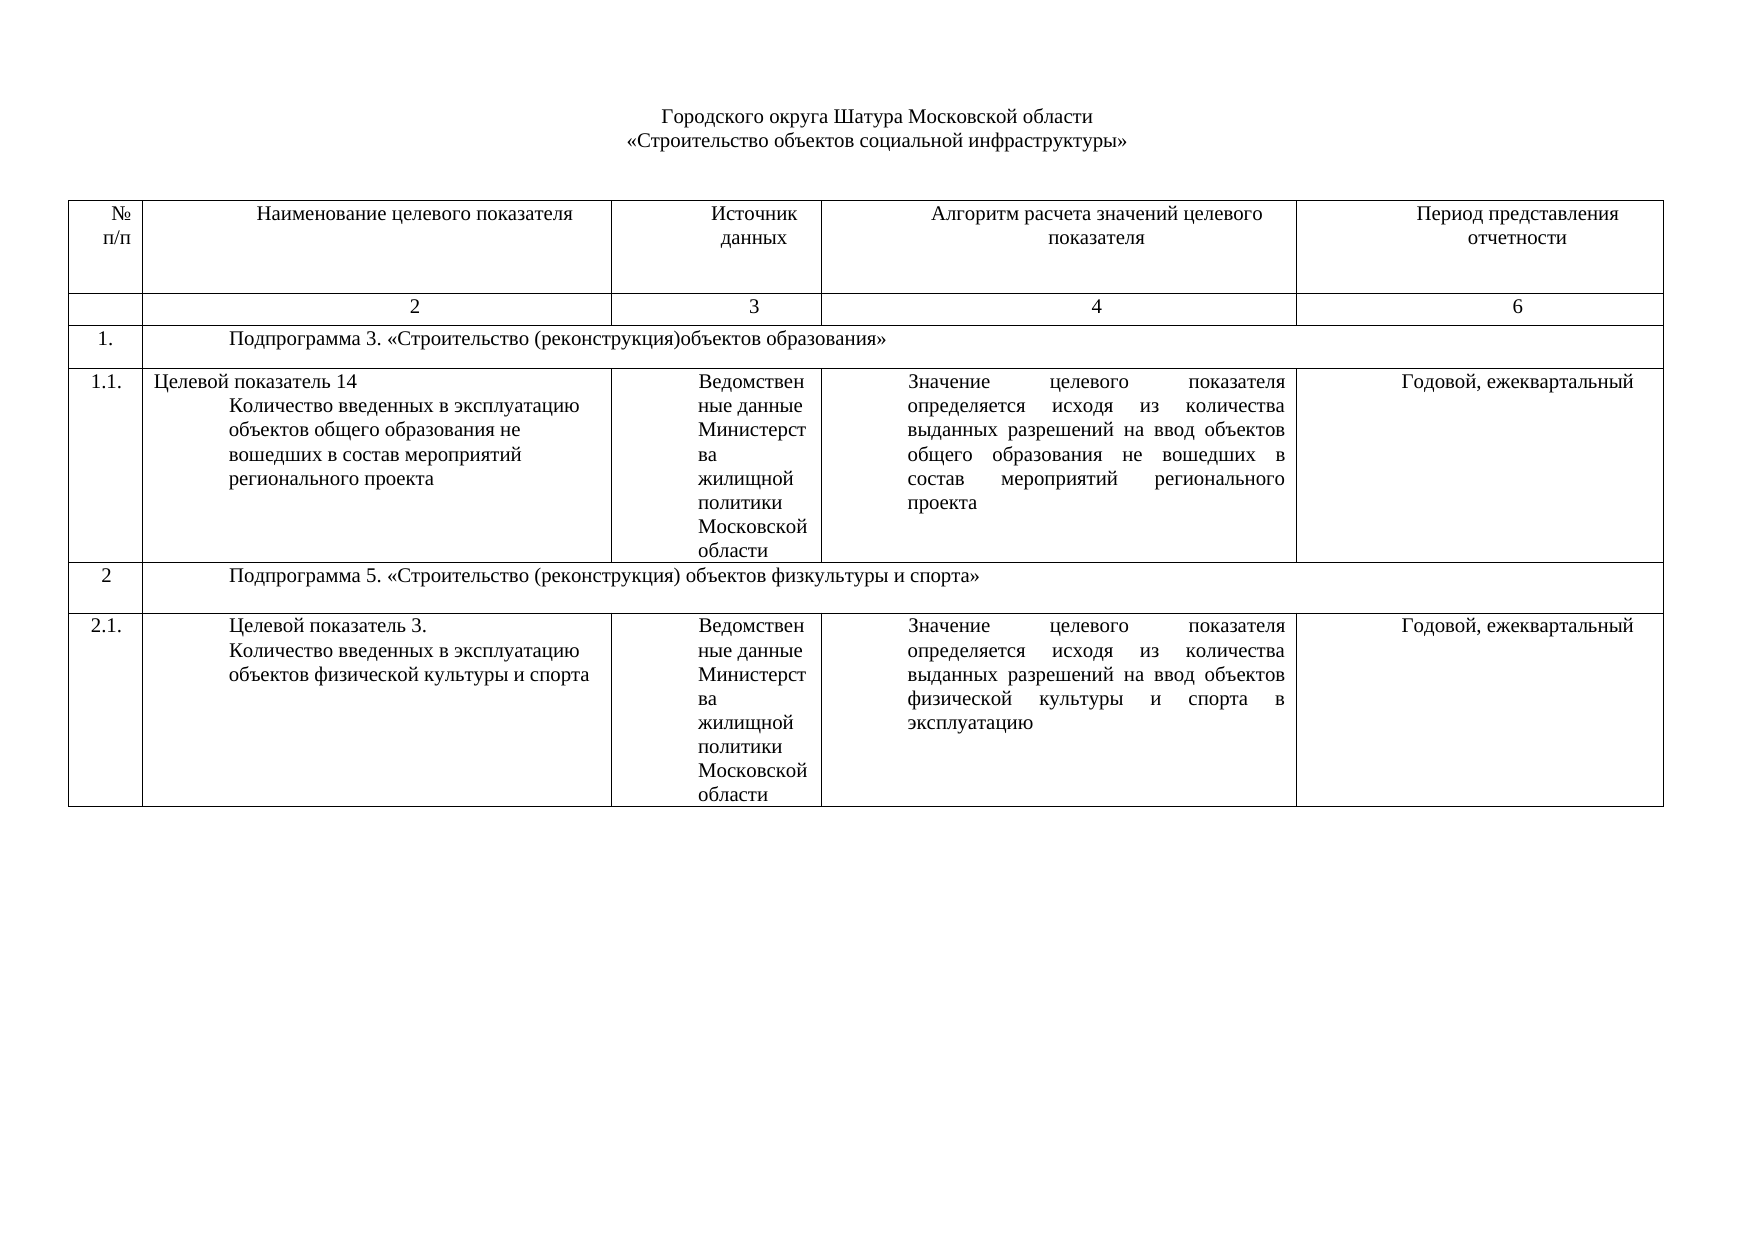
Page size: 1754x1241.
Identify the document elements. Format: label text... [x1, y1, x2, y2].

table_header Алгоритм расчета значений целевого показателя [822, 201, 1296, 293]
table_cell Ведомственные данные Министерства жилищной политики Московской области [612, 369, 821, 562]
table_header Период представления отчетности [1297, 201, 1663, 293]
table_cell Подпрограмма 3. «Строительство (реконструкция)объектов образования» [143, 326, 1663, 368]
table_cell 1 [69, 294, 142, 325]
table_cell 3 [612, 294, 821, 325]
table_cell Годовой, ежеквартальный [1297, 369, 1663, 562]
table_cell Целевой показатель 14 Количество введенных в эксплуатацию объектов общего образования не вошедших в состав мероприятий регионального проекта [143, 369, 611, 562]
table_cell 1.1. [69, 369, 142, 562]
table_cell 2 [69, 563, 142, 612]
table_cell Значение целевого показателя определяется исходя из количества выданных разрешений на ввод объектов физической культуры и спорта в эксплуатацию [822, 614, 1296, 806]
table_header Наименование целевого показателя [143, 201, 611, 293]
table_cell 2.1. [69, 614, 142, 806]
table_cell Подпрограмма 5. «Строительство (реконструкция) объектов физкультуры и спорта» [143, 563, 1663, 612]
table_cell 1. [69, 326, 142, 368]
table_cell Целевой показатель 3. Количество введенных в эксплуатацию объектов физической культуры и спорта [143, 614, 611, 806]
table_cell 2 [143, 294, 611, 325]
text Городского округа Шатура Московской области [83, 104, 1671, 128]
table_cell Значение целевого показателя определяется исходя из количества выданных разрешений на ввод объектов общего образования не вошедших в состав мероприятий регионального проекта [822, 369, 1296, 562]
text «Строительство объектов социальной инфраструктуры» [83, 128, 1671, 152]
table_cell 4 [822, 294, 1296, 325]
table_cell Ведомственные данные Министерства жилищной политики Московской области [612, 614, 821, 806]
table_cell Годовой, ежеквартальный [1297, 614, 1663, 806]
table_cell 6 [1297, 294, 1663, 325]
table_header № п/п [69, 201, 142, 293]
table_header Источник данных [612, 201, 821, 293]
